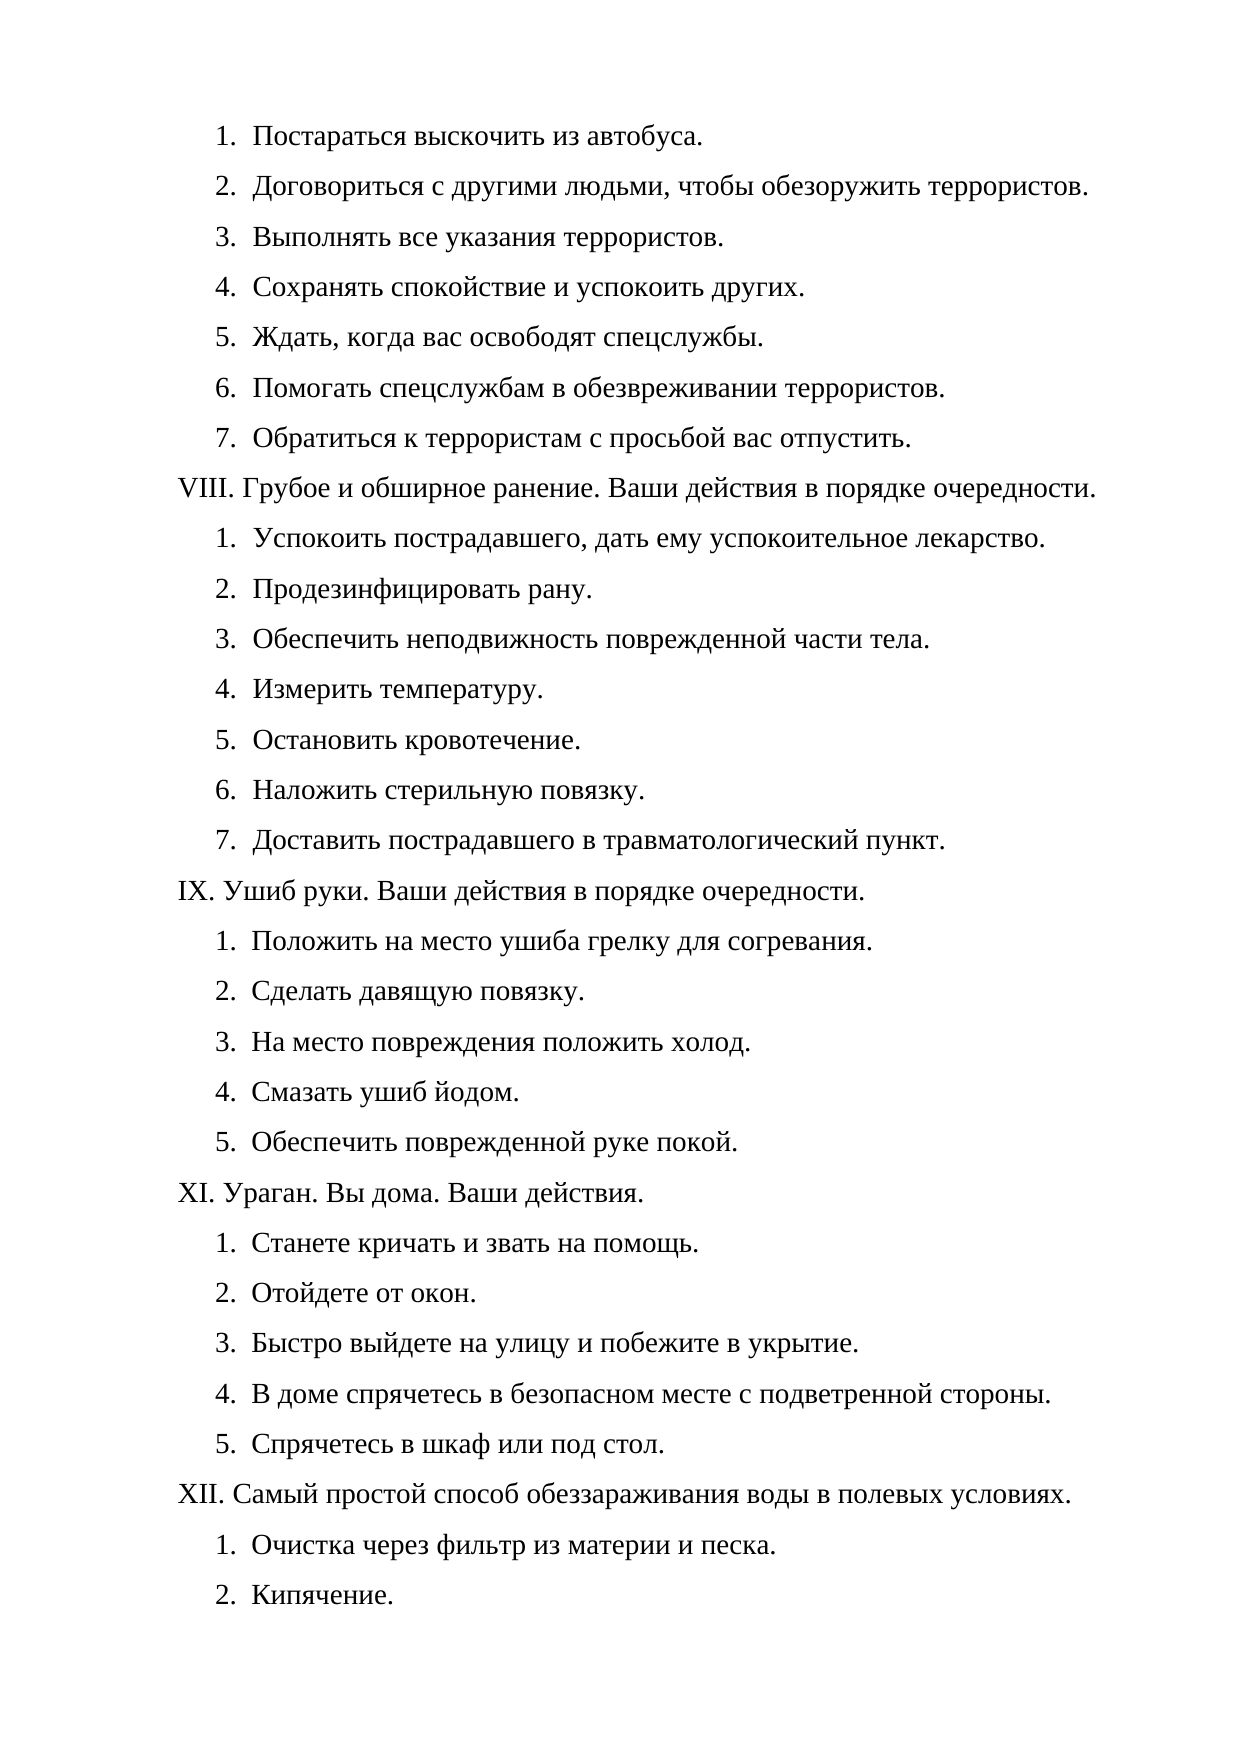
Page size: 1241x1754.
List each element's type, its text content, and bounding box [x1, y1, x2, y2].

list Продезинфицировать рану. [215, 571, 1152, 604]
list Обеспечить неподвижность поврежденной части тела. [215, 621, 1152, 655]
text IX. Ушиб руки. Ваши действия в порядке очередности. [177, 873, 1152, 906]
list Сделать давящую повязку. [215, 973, 1152, 1007]
list Сохранять спокойствие и успокоить других. [215, 269, 1152, 303]
text XII. Самый простой способ обеззараживания воды в полевых условиях. [177, 1477, 1152, 1510]
list Станете кричать и звать на помощь. [215, 1225, 1152, 1258]
list Измерить температуру. [215, 672, 1152, 705]
text VIII. Грубое и обширное ранение. Ваши действия в порядке очередности. [177, 470, 1152, 504]
list Постараться выскочить из автобуса. [215, 118, 1152, 152]
list Отойдете от окон. [215, 1275, 1152, 1309]
list В доме спрячетесь в безопасном месте с подветренной стороны. [215, 1376, 1152, 1409]
list Кипячение. [215, 1577, 1152, 1611]
list Выполнять все указания террористов. [215, 219, 1152, 252]
list Обеспечить поврежденной руке покой. [215, 1124, 1152, 1158]
list Доставить пострадавшего в травматологический пункт. [215, 822, 1152, 856]
list Договориться с другими людьми, чтобы обезоружить террористов. [215, 168, 1152, 202]
list Ждать, когда вас освободят спецслужбы. [215, 319, 1152, 353]
list Спрячетесь в шкаф или под стол. [215, 1426, 1152, 1460]
list Положить на место ушиба грелку для согревания. [215, 923, 1152, 957]
list Остановить кровотечение. [215, 722, 1152, 755]
text XI. Ураган. Вы дома. Ваши действия. [177, 1175, 1152, 1208]
list Наложить стерильную повязку. [215, 772, 1152, 806]
list Обратиться к террористам с просьбой вас отпустить. [215, 420, 1152, 453]
list Помогать спецслужбам в обезвреживании террористов. [215, 370, 1152, 403]
list Смазать ушиб йодом. [215, 1074, 1152, 1108]
list Очистка через фильтр из материи и песка. [215, 1527, 1152, 1560]
list На место повреждения положить холод. [215, 1024, 1152, 1057]
list Быстро выйдете на улицу и побежите в укрытие. [215, 1326, 1152, 1359]
list Успокоить пострадавшего, дать ему успокоительное лекарство. [215, 521, 1152, 554]
